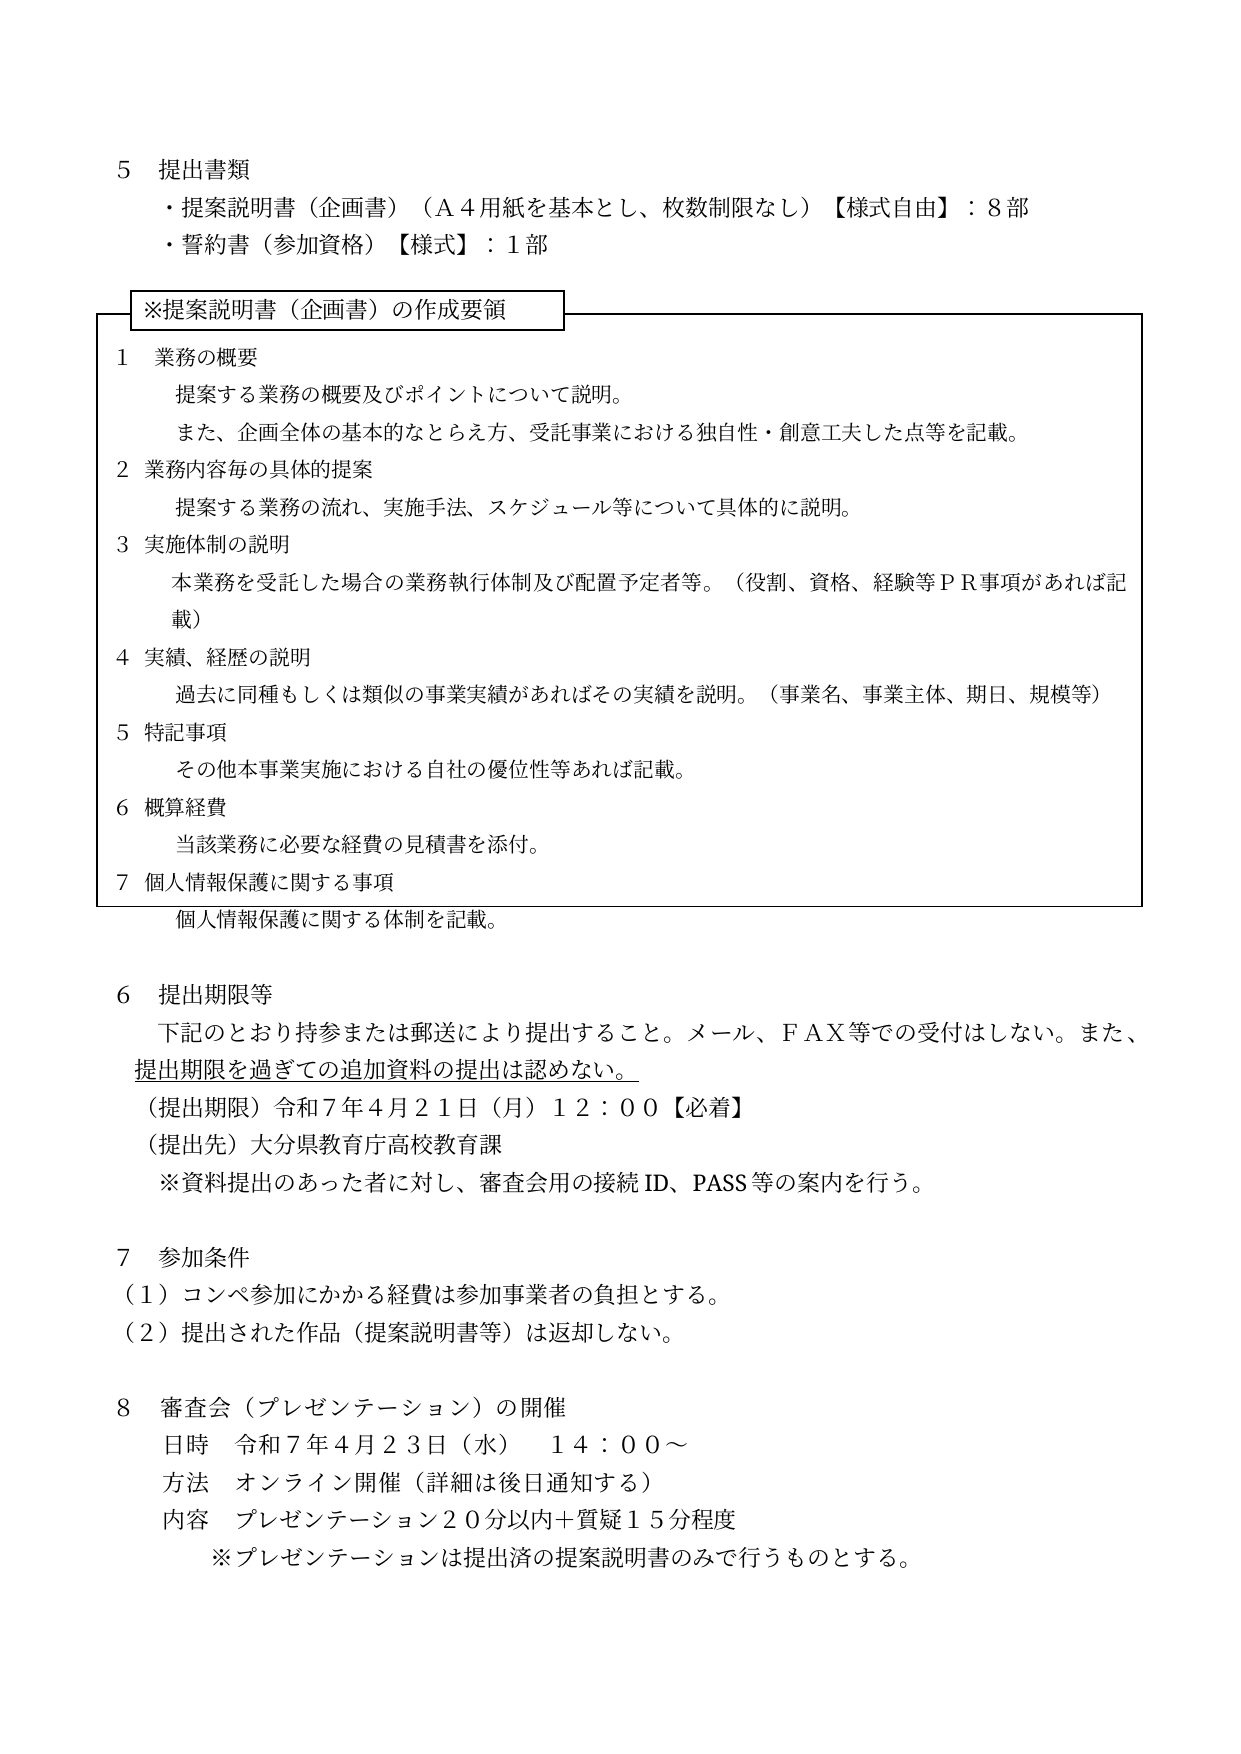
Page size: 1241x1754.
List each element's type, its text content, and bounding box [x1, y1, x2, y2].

text 提案する業務の流れ、実施手法、スケジュール等について具体的に説明。 [112, 488, 1128, 525]
text ５ 特記事項 [112, 713, 1128, 750]
text ７ 参加条件 [112, 1238, 1128, 1275]
text 日時 令和７年４月２３日（水） １４：００～ [112, 1425, 1128, 1463]
text １ 業務の概要 [112, 338, 1128, 375]
text ４ 実績、経歴の説明 [112, 638, 1128, 675]
text 内容 プレゼンテーション２０分以内＋質疑１５分程度 [112, 1500, 1128, 1538]
text ２ 業務内容毎の具体的提案 [112, 450, 1128, 488]
text 本業務を受託した場合の業務執行体制及び配置予定者等。（役割、資格、経験等ＰＲ事項があれば記載） [172, 563, 1128, 638]
text 個人情報保護に関する体制を記載。 [112, 907, 1128, 938]
text （提出先）大分県教育庁高校教育課 [112, 1125, 1128, 1163]
text また、企画全体の基本的なとらえ方、受託事業における独自性・創意工夫した点等を記載。 [112, 413, 1128, 450]
text ・誓約書（参加資格）【様式】：１部 [112, 225, 1128, 263]
text ８ 審査会（プレゼンテーション）の開催 [112, 1388, 1128, 1425]
text 当該業務に必要な経費の見積書を添付。 [112, 825, 1128, 863]
text ３ 実施体制の説明 [112, 525, 1128, 563]
text 方法 オンライン開催（詳細は後日通知する） [112, 1463, 1128, 1500]
text （提出期限）令和７年４月２１日（月）１２：００【必着】 [112, 1088, 1128, 1125]
text ・提案説明書（企画書）（Ａ４用紙を基本とし、枚数制限なし）【様式自由】：８部 [112, 188, 1128, 225]
text ７ 個人情報保護に関する事項 [112, 863, 1128, 900]
text その他本事業実施における自社の優位性等あれば記載。 [112, 750, 1128, 788]
text ６ 提出期限等 [112, 975, 1128, 1013]
text （２）提出された作品（提案説明書等）は返却しない。 [112, 1313, 1128, 1350]
text ※プレゼンテーションは提出済の提案説明書のみで行うものとする。 [112, 1538, 1128, 1575]
text ※資料提出のあった者に対し、審査会用の接続ID、PASS等の案内を行う。 [112, 1163, 1128, 1200]
text 過去に同種もしくは類似の事業実績があればその実績を説明。（事業名、事業主体、期日、規模等） [112, 675, 1128, 713]
text ５ 提出書類 [112, 150, 1128, 188]
text 下記のとおり持参または郵送により提出すること。メール、ＦＡＸ等での受付はしない。また、提出期限を過ぎての追加資料の提出は認めない。 [134, 1013, 1128, 1088]
text ６ 概算経費 [112, 788, 1128, 825]
text 提案する業務の概要及びポイントについて説明。 [112, 375, 1128, 413]
text （１）コンペ参加にかかる経費は参加事業者の負担とする。 [112, 1275, 1128, 1313]
